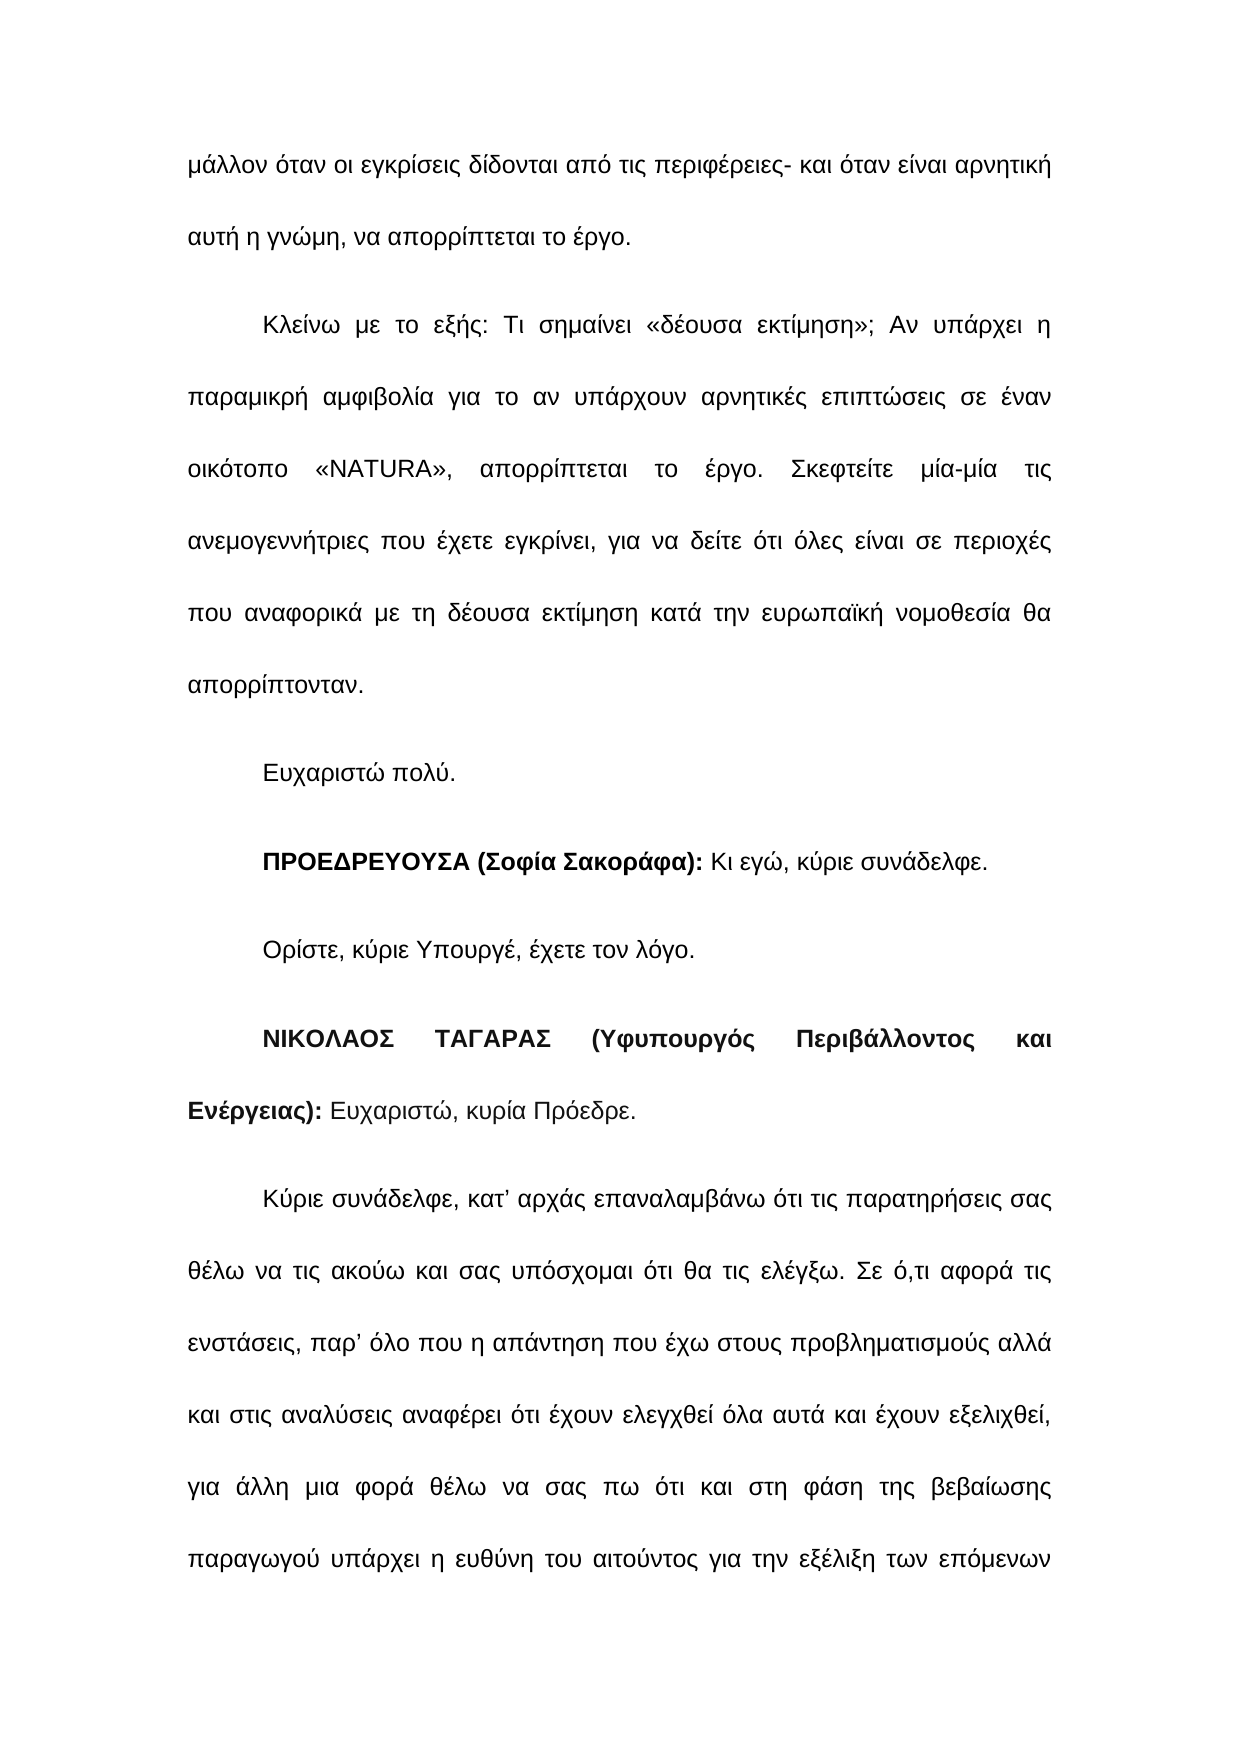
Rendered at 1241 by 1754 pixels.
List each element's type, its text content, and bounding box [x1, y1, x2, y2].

text Κλείνω με το εξής: Τι σημαίνει «δέουσα εκτίμηση»; Αν υπάρχει η παραμικρή αμφιβολία για το αν υπάρχουν αρνητικές επιπτώσεις σε έναν οικότοπο «NATURA», απορρίπτεται το έργο. Σκεφτείτε μία-μία τις ανεμογεννήτριες που έχετε εγκρίνει, για να δείτε ότι όλες είναι σε περιοχές που αναφορικά με τη δέουσα εκτίμηση κατά την ευρωπαϊκή νομοθεσία θα απορρίπτονταν. [187, 310, 1053, 698]
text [187, 1184, 1053, 1572]
text Ορίστε, κύριε Υπουργέ, έχετε τον λόγο. [187, 935, 1053, 964]
text ΝΙΚΟΛΑΟΣ ΤΑΓΑΡΑΣ (Υφυπουργός Περιβάλλοντος και Ενέργειας): Ευχαριστώ, κυρία Πρόεδρε. [187, 1024, 1053, 1124]
text Ευχαριστώ πολύ. [187, 758, 1053, 787]
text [187, 150, 1053, 251]
text ΠΡΟΕΔΡΕΥΟΥΣΑ (Σοφία Σακοράφα): Κι εγώ, κύριε συνάδελφε. [187, 847, 1053, 876]
